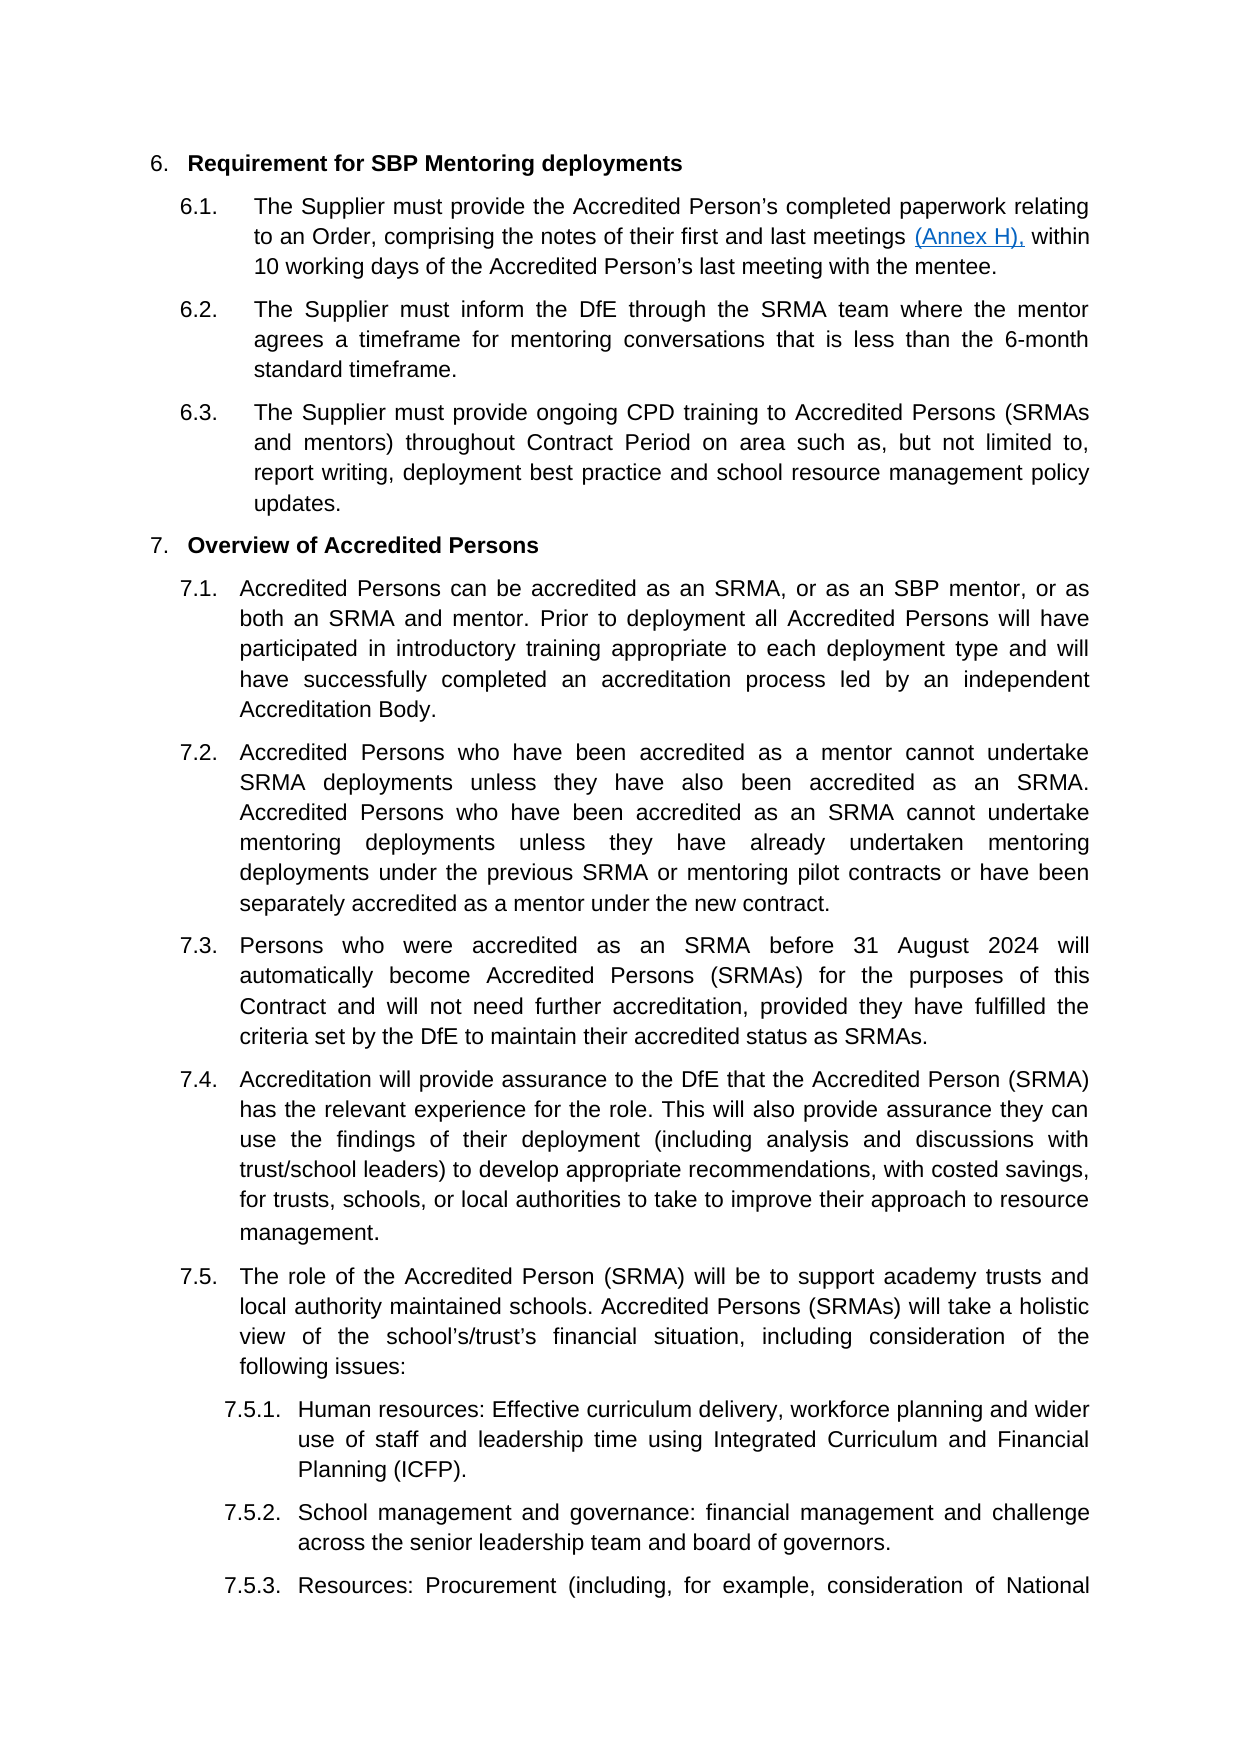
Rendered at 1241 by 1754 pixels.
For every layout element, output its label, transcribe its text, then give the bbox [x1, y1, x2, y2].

list The Supplier must provide ongoing CPD training to Accredited Persons (SRMAs and mentors) throughout Contract Period on area such as, but not limited to, report writing, deployment best practice and school resource management policy updates. [179, 399, 1090, 516]
list The Supplier must inform the DfE through the SRMA team where the mentor agrees a timeframe for mentoring conversations that is less than the 6-month standard timeframe. [179, 296, 1090, 383]
list Accredited Persons who have been accredited as a mentor cannot undertake SRMA deployments unless they have also been accredited as an SRMA. Accredited Persons who have been accredited as an SRMA cannot undertake mentoring deployments unless they have already undertaken mentoring deployments under the previous SRMA or mentoring pilot contracts or have been separately accredited as a mentor under the new contract. [179, 738, 1090, 916]
list The role of the Accredited Person (SRMA) will be to support academy trusts and local authority maintained schools. Accredited Persons (SRMAs) will take a holistic view of the school’s/trust’s financial situation, including consideration of the following issues: [179, 1263, 1090, 1379]
list School management and governance: financial management and challenge across the senior leadership team and board of governors. [224, 1499, 1090, 1556]
list The Supplier must provide the Accredited Person’s completed paperwork relating to an Order, comprising the notes of their first and last meetings (Annex H), within 10 working days of the Accredited Person’s last meeting with the mentee. [179, 193, 1090, 279]
list Requirement for SBP Mentoring deployments [150, 150, 1090, 176]
list Accredited Persons can be accredited as an SRMA, or as an SBP mentor, or as both an SRMA and mentor. Prior to deployment all Accredited Persons will have participated in introductory training appropriate to each deployment type and will have successfully completed an accreditation process led by an independent Accreditation Body. [179, 575, 1090, 722]
list Overview of Accredited Persons [150, 532, 1090, 559]
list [224, 1572, 1090, 1598]
list Accreditation will provide assurance to the DfE that the Accredited Person (SRMA) has the relevant experience for the role. This will also provide assurance they can use the findings of their deployment (including analysis and discussions with trust/school leaders) to develop appropriate recommendations, with costed savings, for trusts, schools, or local authorities to take to improve their approach to resource management. [179, 1066, 1090, 1246]
list Persons who were accredited as an SRMA before 31 August 2024 will automatically become Accredited Persons (SRMAs) for the purposes of this Contract and will not need further accreditation, provided they have fulfilled the criteria set by the DfE to maintain their accredited status as SRMAs. [179, 932, 1090, 1049]
list Human resources: Effective curriculum delivery, workforce planning and wider use of staff and leadership time using Integrated Curriculum and Financial Planning (ICFP). [224, 1396, 1090, 1483]
